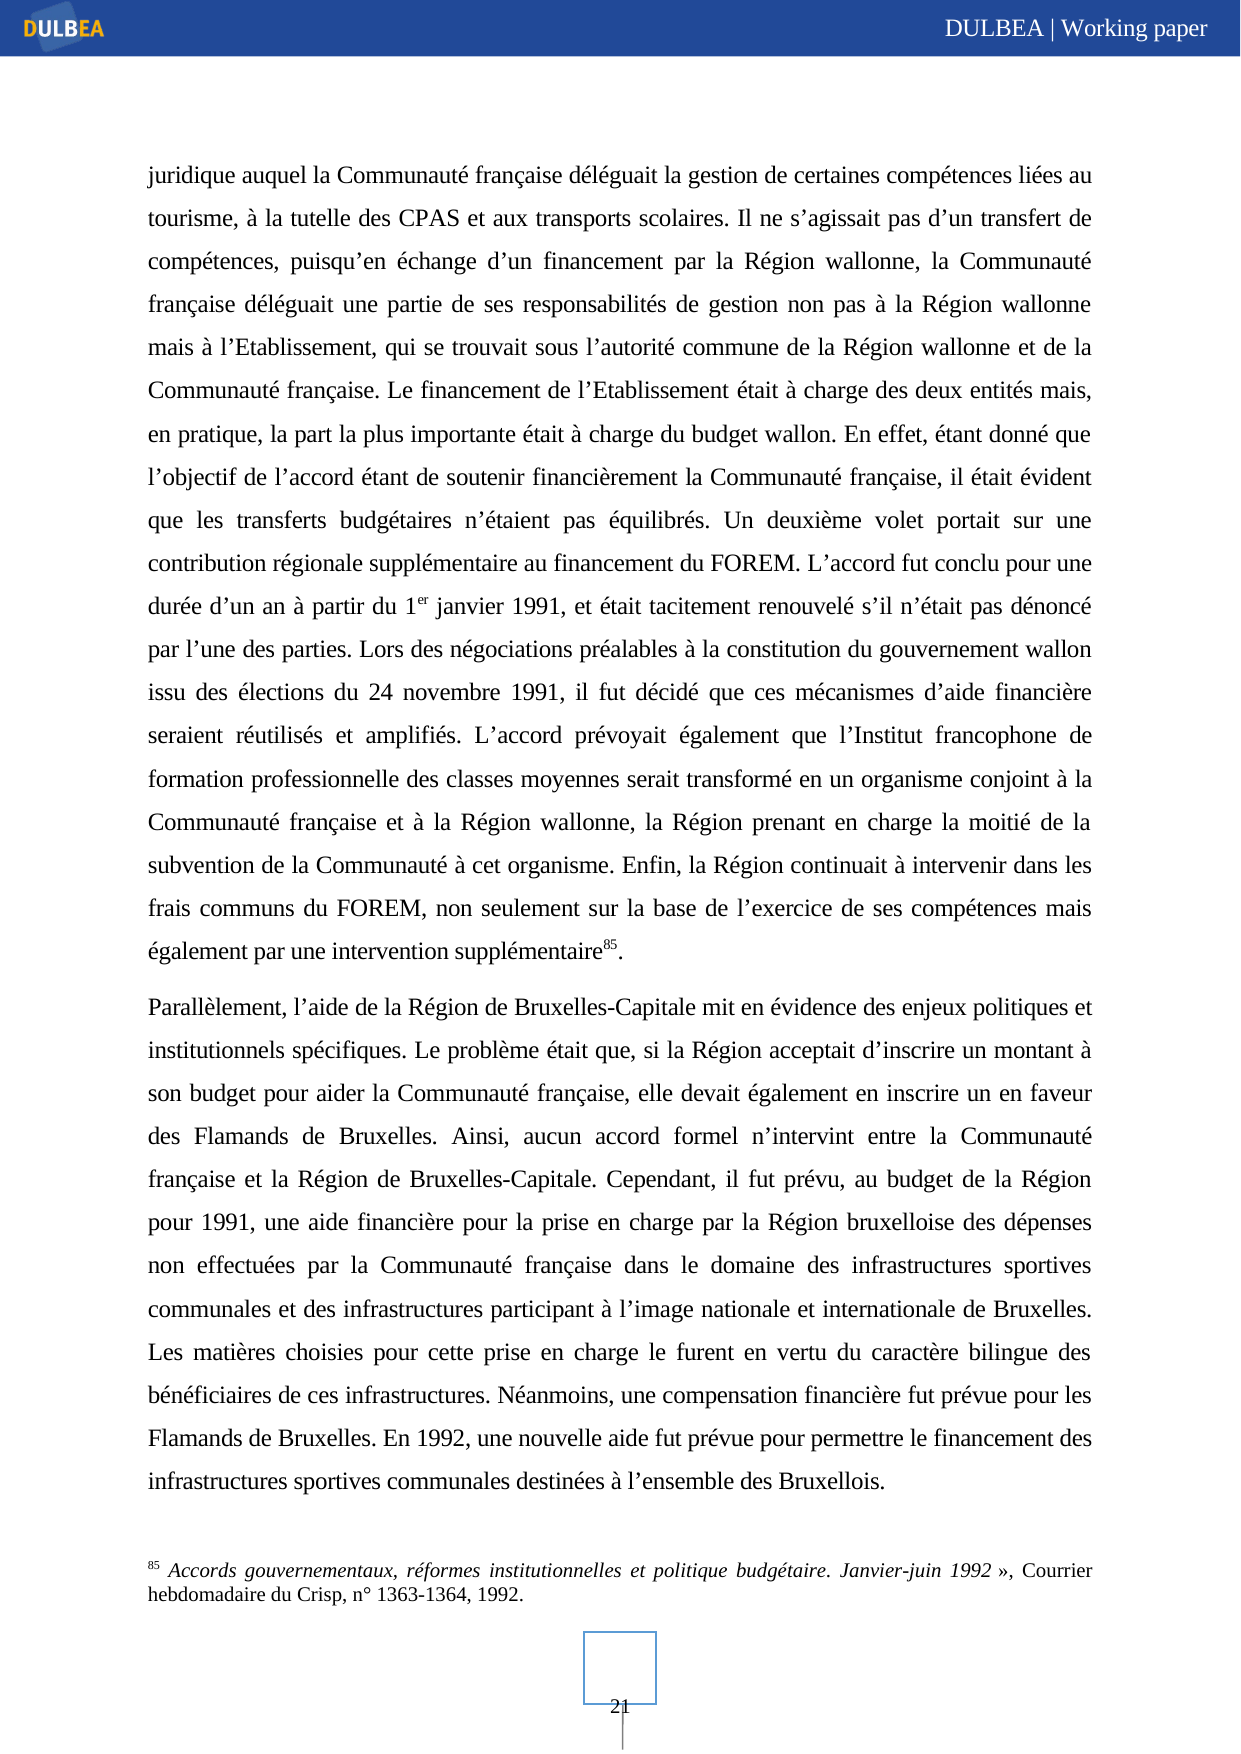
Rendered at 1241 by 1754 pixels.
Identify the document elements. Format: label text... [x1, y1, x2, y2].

picture [19, 0, 105, 57]
text Un accord politique est conclu le 21 mai 1990 entre la Communauté française, les Régions wallonne et de Bruxelles-Capitale ainsi que des membres du gouvernement national pour refinancer la Communauté française. Une aide de l’Etat national est prévue sous la forme d’une hausse de la part des recettes de la redevance radio-télévision versées aux Communautés à laquelle s’ajoutent des aides régionales sous la forme d’une prise en charge financière de la gestion de certaines compétences de la Communauté française. L’aide wallonne s’organisa sous la forme d’un accord de coopération (signé le 17 novembre 1990) relatif à l’exercice conjoint de compétences par la Communauté française et la Région wallonne par une contribution supplémentaire de la Région wallonne au fonctionnement de l’Office communautaire et régional de la formation et de l’emploi (FOREM). L’accord de coopération permettait la création conjointe de l’Etablissement, un organisme public doté de la personnalité juridique auquel la Communauté française déléguait la gestion de certaines compétences liées au tourisme, à la tutelle des CPAS et aux transports scolaires. Il ne s’agissait pas d’un transfert de compétences, puisqu’en échange d’un financement par la Région wallonne, la Communauté française déléguait une partie de ses responsabilités de gestion non pas à la Région wallonne mais à l’Etablissement, qui se trouvait sous l’autorité commune de la Région wallonne et de la Communauté française. Le financement de l’Etablissement était à charge des deux entités mais, en pratique, la part la plus importante était à charge du budget wallon. En effet, étant donné que l’objectif de l’accord étant de soutenir financièrement la Communauté française, il était évident que les transferts budgétaires n’étaient pas équilibrés. Un deuxième volet portait sur une contribution régionale supplémentaire au financement du FOREM. L’accord fut conclu pour une durée d’un an à partir du 1er janvier 1991, et était tacitement renouvelé s’il n’était pas dénoncé par l’une des parties. Lors des négociations préalables à la constitution du gouvernement wallon issu des élections du 24 novembre 1991, il fut décidé que ces mécanismes d’aide financière seraient réutilisés et amplifiés. L’accord prévoyait également que l’Institut francophone de formation professionnelle des classes moyennes serait transformé en un organisme conjoint à la Communauté française et à la Région wallonne, la Région prenant en charge la moitié de la subvention de la Communauté à cet organisme. Enfin, la Région continuait à intervenir dans les frais communs du FOREM, non seulement sur la base de l’exercice de ses compétences mais également par une intervention supplémentaire. [148, 160, 1093, 965]
text Parallèlement, l’aide de la Région de Bruxelles-Capitale mit en évidence des enjeux politiques et institutionnels spécifiques. Le problème était que, si la Région acceptait d’inscrire un montant à son budget pour aider la Communauté française, elle devait également en inscrire un en faveur des Flamands de Bruxelles. Ainsi, aucun accord formel n’intervint entre la Communauté française et la Région de Bruxelles-Capitale. Cependant, il fut prévu, au budget de la Région pour 1991, une aide financière pour la prise en charge par la Région bruxelloise des dépenses non effectuées par la Communauté française dans le domaine des infrastructures sportives communales et des infrastructures participant à l’image nationale et internationale de Bruxelles. Les matières choisies pour cette prise en charge le furent en vertu du caractère bilingue des bénéficiaires de ces infrastructures. Néanmoins, une compensation financière fut prévue pour les Flamands de Bruxelles. En 1992, une nouvelle aide fut prévue pour permettre le financement des infrastructures sportives communales destinées à l’ensemble des Bruxellois. [148, 992, 1093, 1495]
